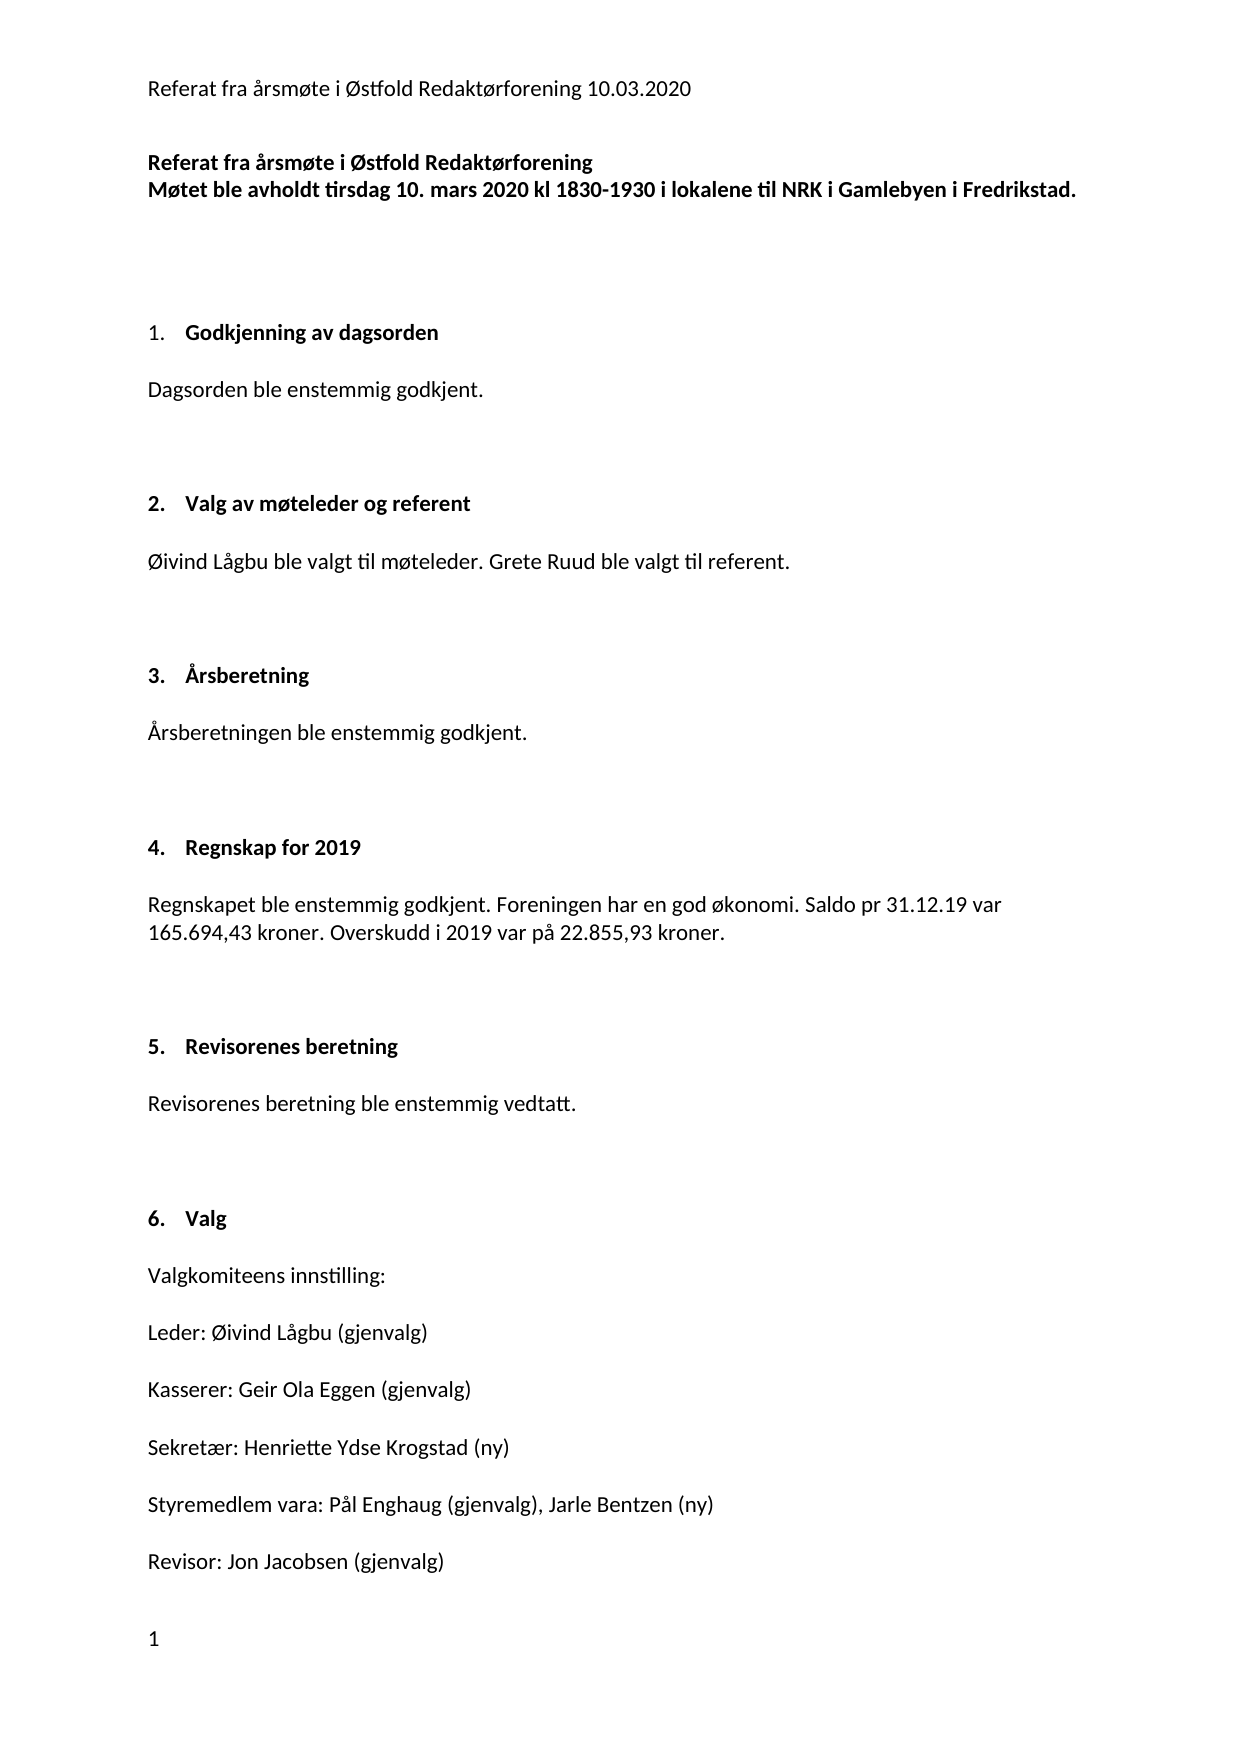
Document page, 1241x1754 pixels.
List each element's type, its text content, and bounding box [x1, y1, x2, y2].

text Årsberetningen ble enstemmig godkjent. [148, 718, 1093, 746]
text Styremedlem vara: Pål Enghaug (gjenvalg), Jarle Bentzen (ny) [148, 1490, 1093, 1518]
text Revisorenes beretning ble enstemmig vedtatt. [148, 1089, 1093, 1117]
text Sekretær: Henriette Ydse Krogstad (ny) [148, 1433, 1093, 1461]
text Referat fra årsmøte i Østfold Redaktørforening [148, 148, 1093, 176]
list Årsberetning [148, 661, 1093, 689]
list Valg [148, 1204, 1093, 1232]
text Revisor: Jon Jacobsen (gjenvalg) [148, 1547, 1093, 1575]
text Dagsorden ble enstemmig godkjent. [148, 375, 1093, 403]
list Valg av møteleder og referent [148, 489, 1093, 518]
text Øivind Lågbu ble valgt til møteleder. Grete Ruud ble valgt til referent. [148, 547, 1093, 575]
list Regnskap for 2019 [148, 833, 1093, 861]
text Møtet ble avholdt tirsdag 10. mars 2020 kl 1830-1930 i lokalene til NRK i Gamlebyen i Fredrikstad. [148, 176, 1093, 204]
text Kasserer: Geir Ola Eggen (gjenvalg) [148, 1375, 1093, 1403]
text Leder: Øivind Lågbu (gjenvalg) [148, 1318, 1093, 1346]
list Revisorenes beretning [148, 1032, 1093, 1060]
text Valgkomiteens innstilling: [148, 1261, 1093, 1289]
text Regnskapet ble enstemmig godkjent. Foreningen har en god økonomi. Saldo pr 31.12.19 var 165.694,43 kroner. Overskudd i 2019 var på 22.855,93 kroner. [148, 890, 1093, 946]
list Godkjenning av dagsorden [148, 318, 1093, 346]
